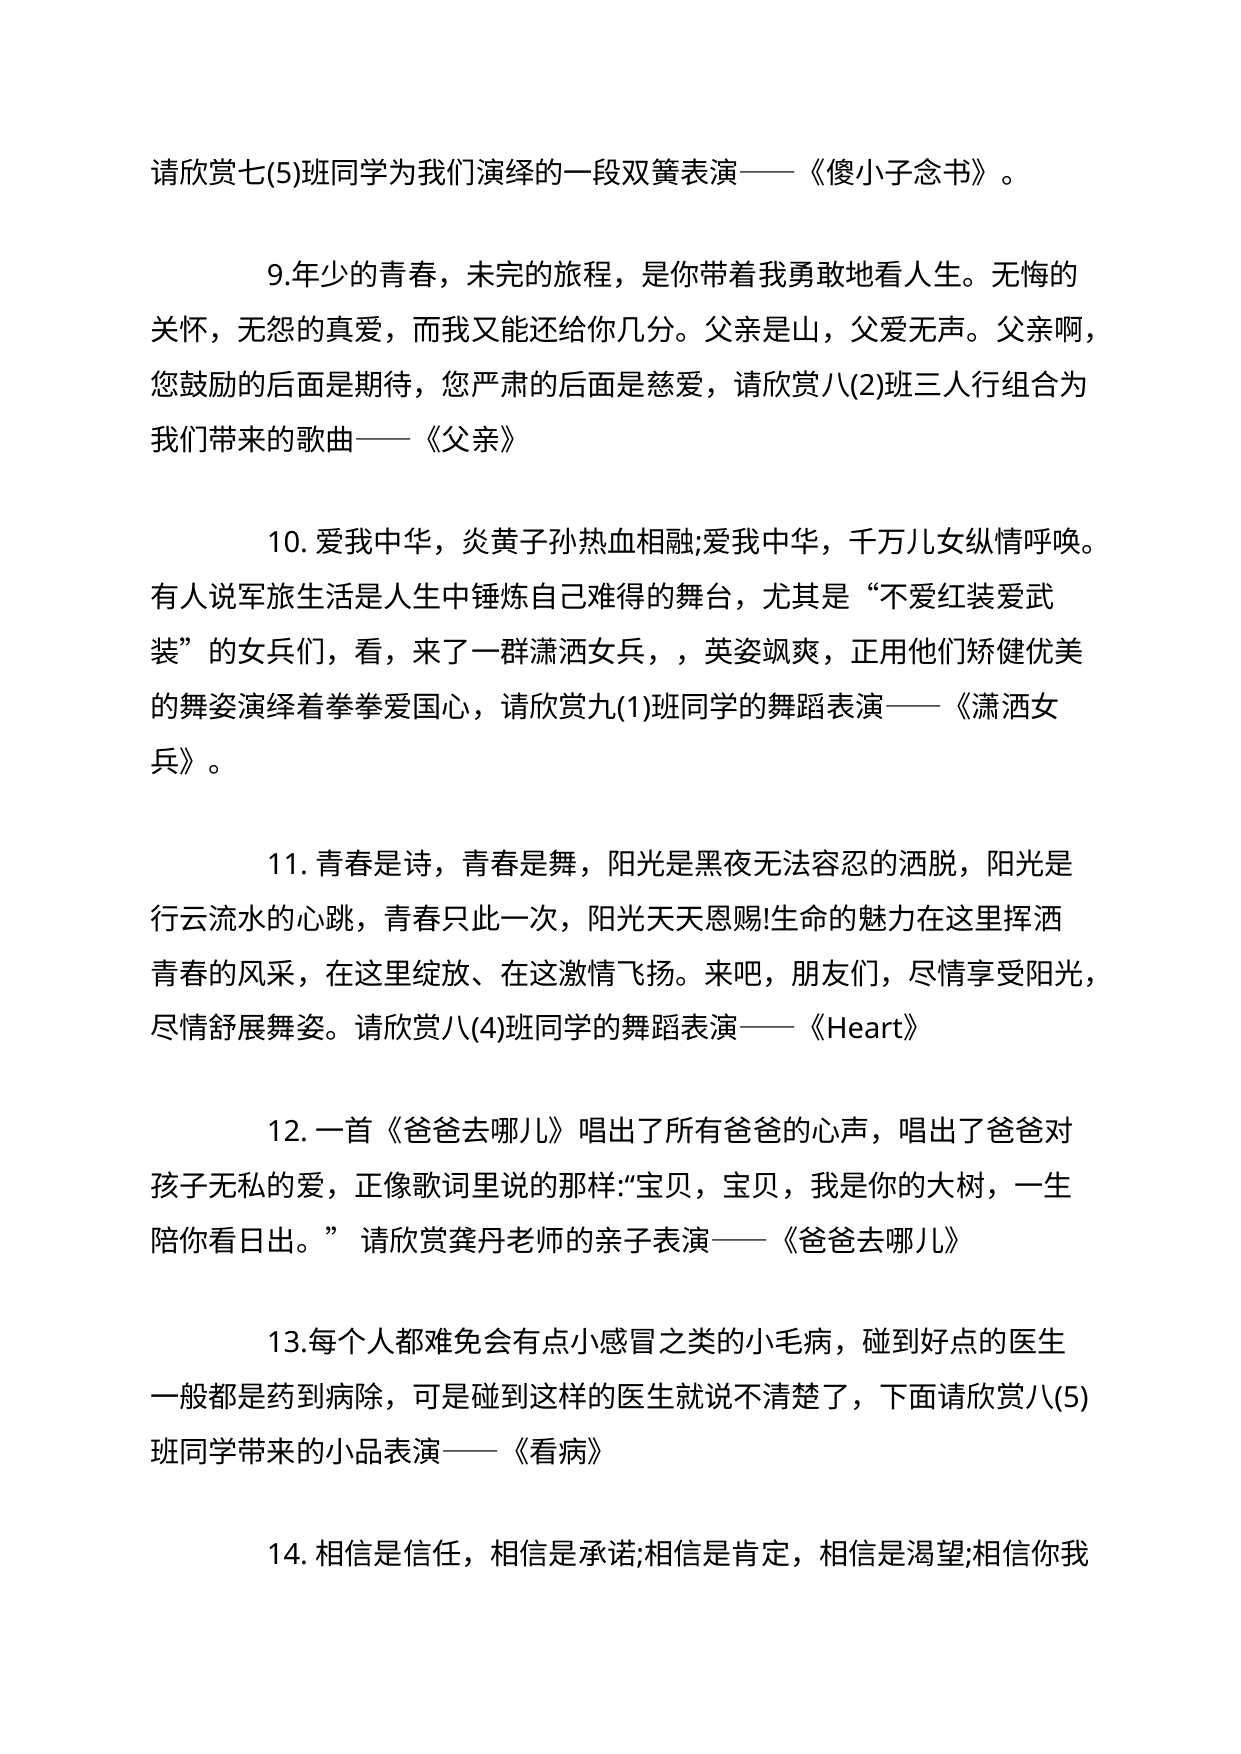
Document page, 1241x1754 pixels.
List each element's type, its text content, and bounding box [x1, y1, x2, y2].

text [150, 1531, 1090, 1573]
text 10. 爱我中华，炎黄子孙热血相融;爱我中华，千万儿女纵情呼唤。有人说军旅生活是人生中锤炼自己难得的舞台，尤其是“不爱红装爱武装”的女兵们，看，来了一群潇洒女兵，，英姿飒爽，正用他们矫健优美的舞姿演绎着拳拳爱国心，请欣赏九(1)班同学的舞蹈表演――《潇洒女兵》。 [150, 519, 1090, 781]
text 13.每个人都难免会有点小感冒之类的小毛病，碰到好点的医生一般都是药到病除，可是碰到这样的医生就说不清楚了，下面请欣赏八(5)班同学带来的小品表演――《看病》 [150, 1319, 1090, 1471]
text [150, 150, 1090, 192]
text 9.年少的青春，未完的旅程，是你带着我勇敢地看人生。无悔的关怀，无怨的真爱，而我又能还给你几分。父亲是山，父爱无声。父亲啊，您鼓励的后面是期待，您严肃的后面是慈爱，请欣赏八(2)班三人行组合为我们带来的歌曲――《父亲》 [150, 252, 1090, 459]
text 12. 一首《爸爸去哪儿》唱出了所有爸爸的心声，唱出了爸爸对孩子无私的爱，正像歌词里说的那样:“宝贝，宝贝，我是你的大树，一生陪你看日出。” 请欣赏龚丹老师的亲子表演――《爸爸去哪儿》 [150, 1107, 1090, 1259]
text 11. 青春是诗，青春是舞，阳光是黑夜无法容忍的洒脱，阳光是行云流水的心跳，青春只此一次，阳光天天恩赐!生命的魅力在这里挥洒青春的风采，在这里绽放、在这激情飞扬。来吧，朋友们，尽情享受阳光，尽情舒展舞姿。请欣赏八(4)班同学的舞蹈表演――《Heart》 [150, 840, 1090, 1047]
